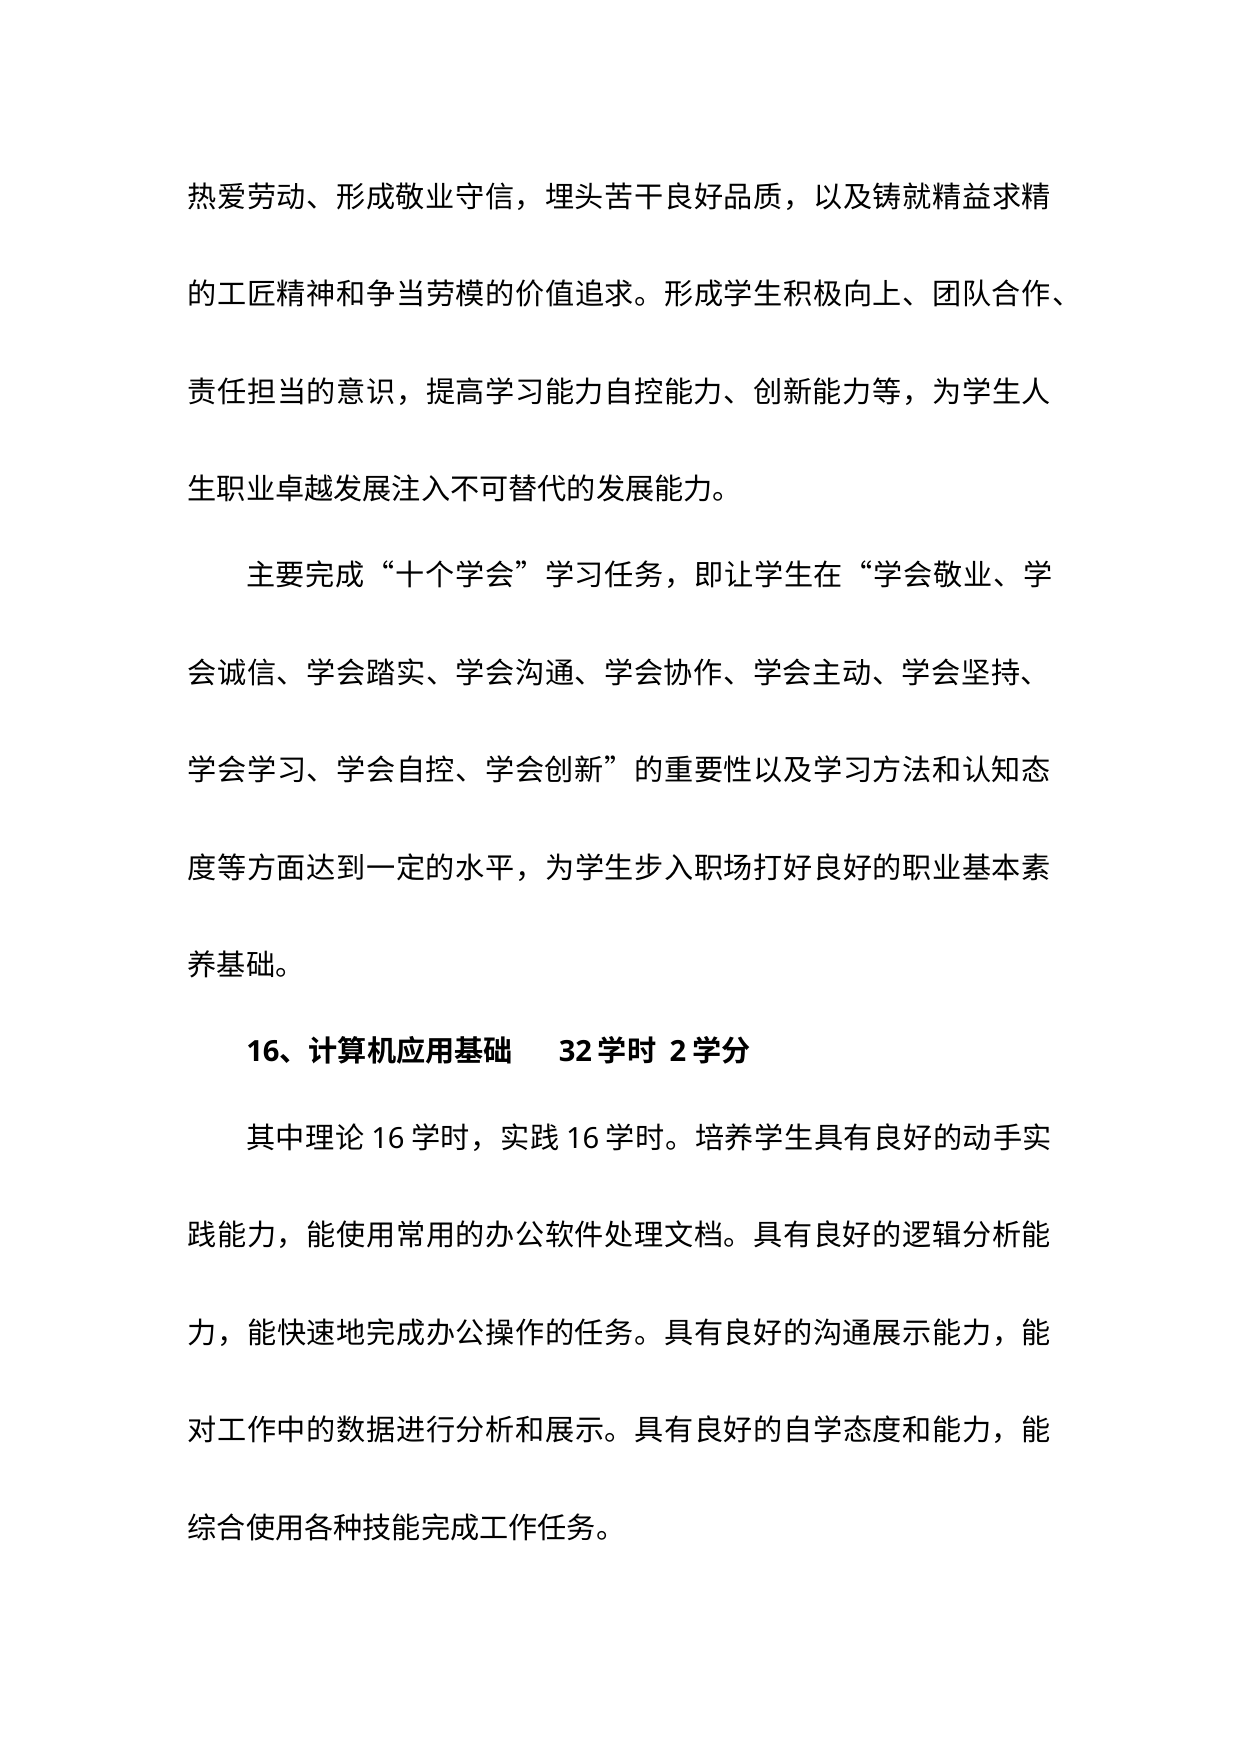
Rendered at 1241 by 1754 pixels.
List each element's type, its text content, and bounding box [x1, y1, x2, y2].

text 其中理论16学时，实践16学时。培养学生具有良好的动手实践能力，能使用常用的办公软件处理文档。具有良好的逻辑分析能力，能快速地完成办公操作的任务。具有良好的沟通展示能力，能对工作中的数据进行分析和展示。具有良好的自学态度和能力，能综合使用各种技能完成工作任务。 [187, 1103, 1053, 1558]
text 16、计算机应用基础 32学时 2学分 [187, 1017, 1053, 1082]
text 主要完成“十个学会”学习任务，即让学生在“学会敬业、学会诚信、学会踏实、学会沟通、学会协作、学会主动、学会坚持、学会学习、学会自控、学会创新”的重要性以及学习方法和认知态度等方面达到一定的水平，为学生步入职场打好良好的职业基本素养基础。 [187, 541, 1053, 996]
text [187, 162, 1053, 519]
